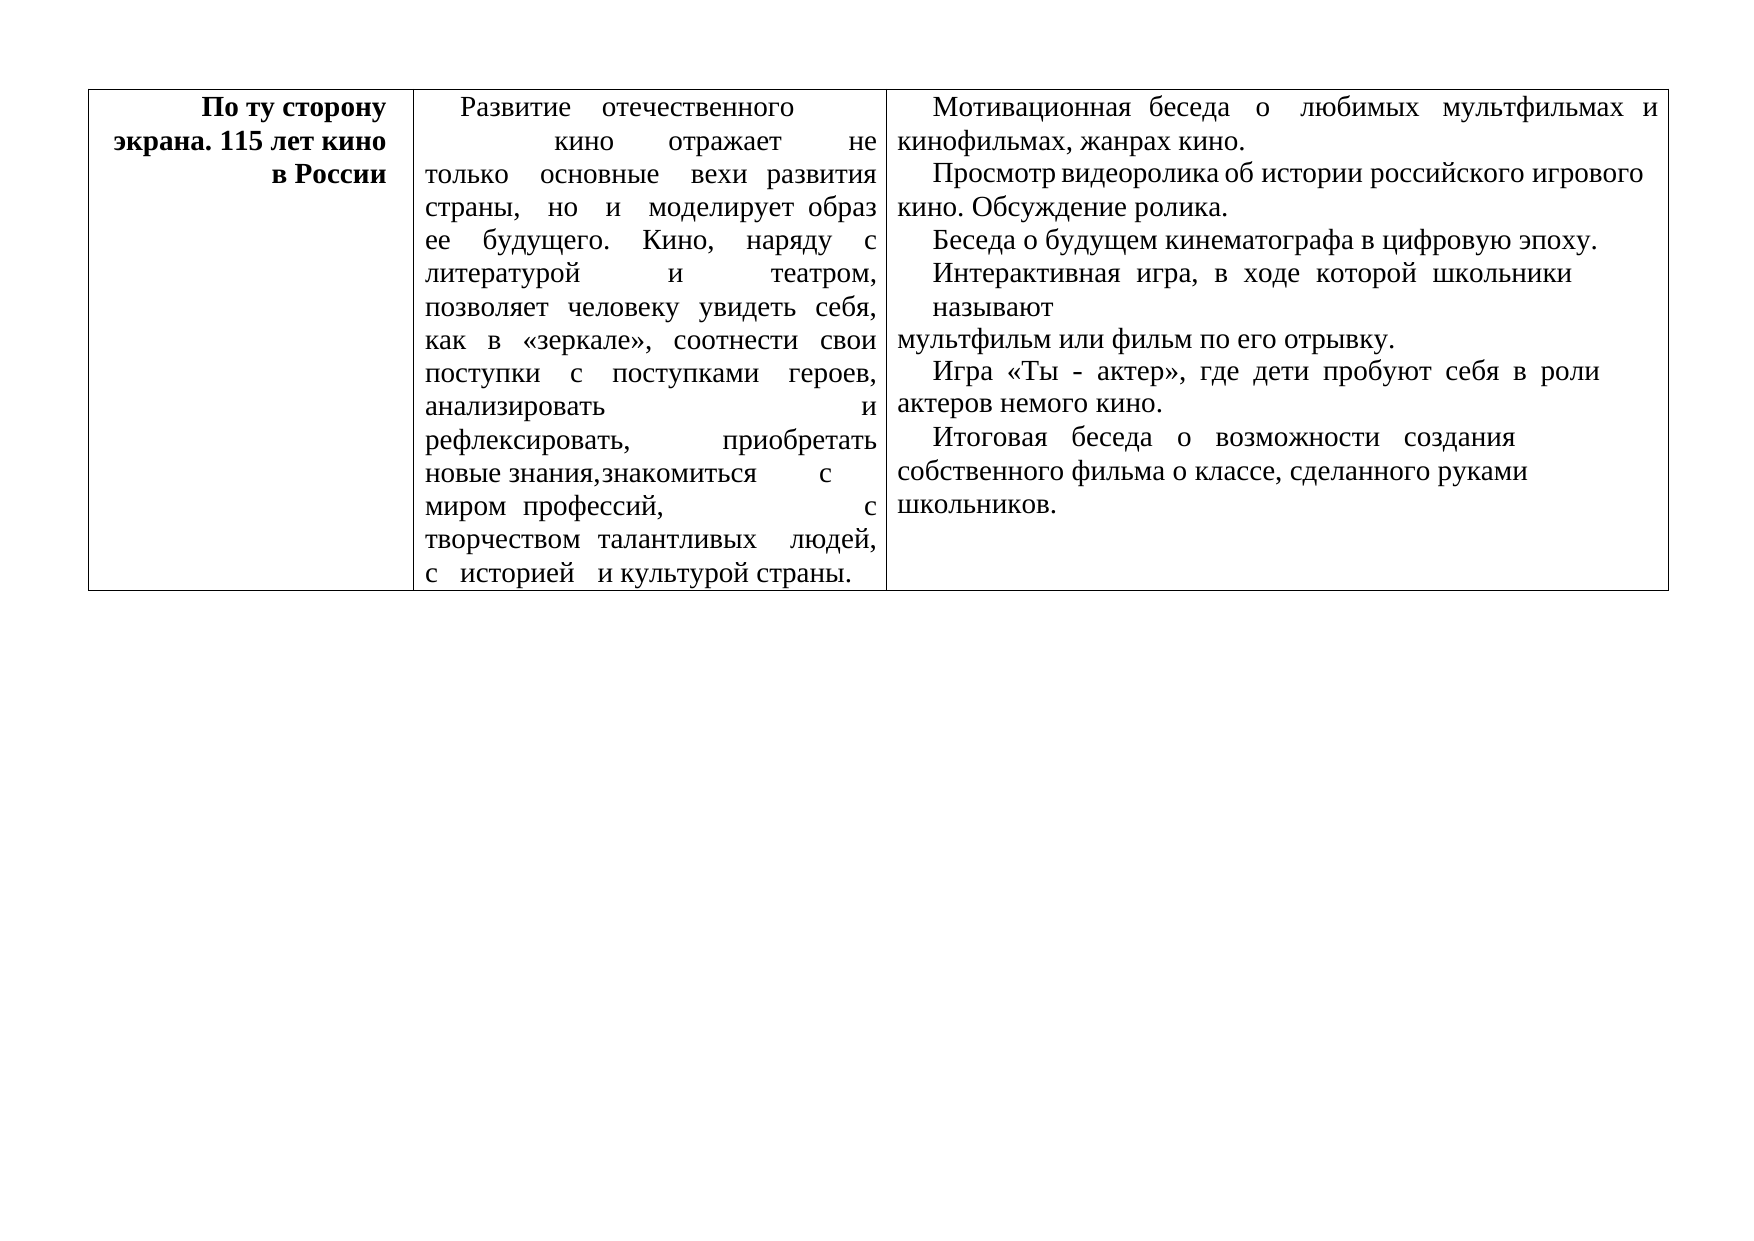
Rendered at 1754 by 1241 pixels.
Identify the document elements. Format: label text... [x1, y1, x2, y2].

table_cell По ту сторону экрана. 115 лет кино в России [89, 90, 413, 590]
table_cell Развитие отечественного кино отражает не только основные вехи развития страны, но и моделирует образ ее будущего. Кино, наряду с литературой и театром, позволяет человеку увидеть себя, как в «зеркале», соотнести свои поступки с поступками героев, анализировать и рефлексировать, приобретать новые знания, знакомиться с миром профессий, с творчеством талантливых людей, с историей и культурой страны. [414, 90, 886, 590]
table_cell Мотивационная беседа о любимых мультфильмах и кинофильмах, жанрах кино. Просмотрвидеороликаоб истории российского игрового кино. Обсуждение ролика. Беседа о будущем кинематографа в цифровую эпоху. Интерактивная игра, в ходе которой школьники называют мультфильм или фильм по его отрывку. Игра «Ты - актер», где дети пробуют себя в роли актеров немого кино. Итоговая беседа о возможности создания собственного фильма о классе, сделанного руками школьников. [887, 90, 1668, 590]
